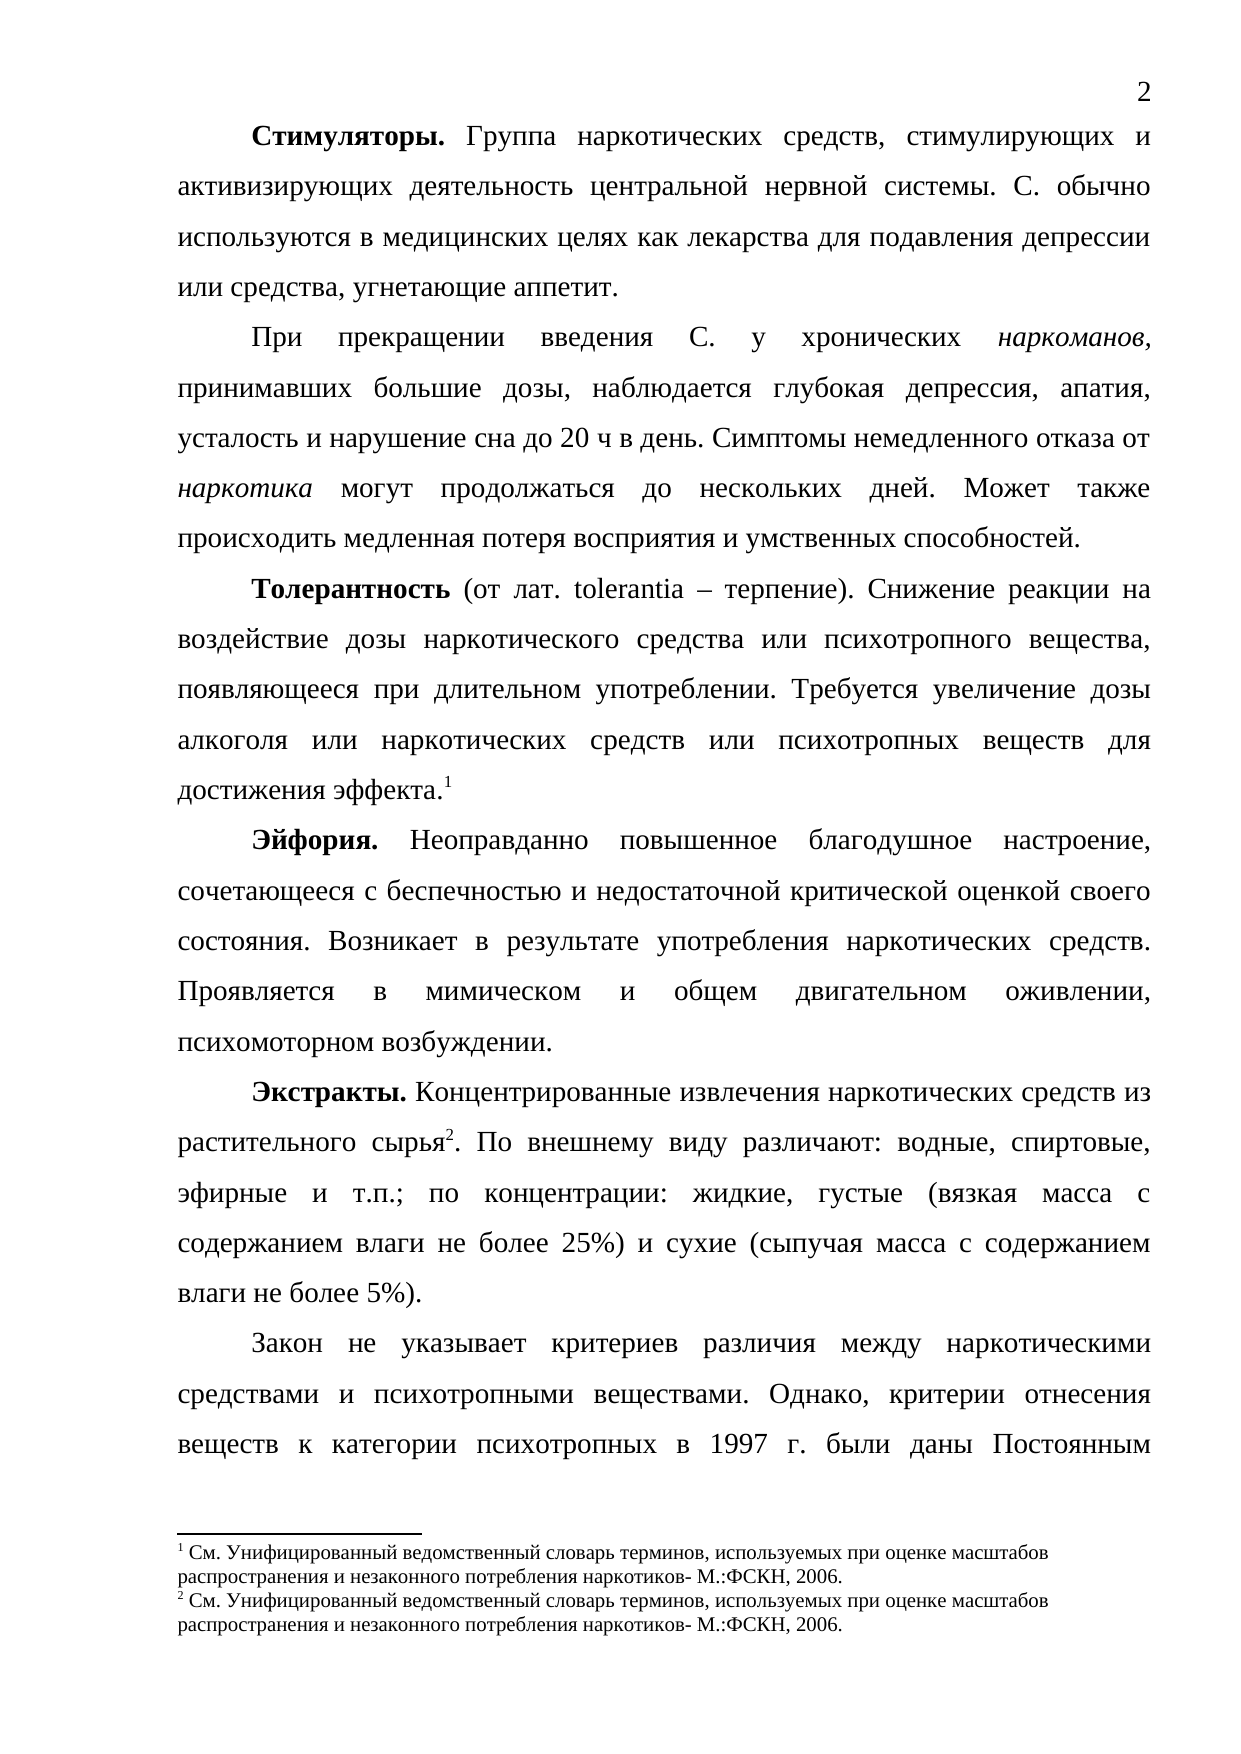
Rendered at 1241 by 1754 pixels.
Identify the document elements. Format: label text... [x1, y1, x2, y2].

text Экстракты. Концентрированные извлечения наркотических средств из растительного сырья. По внешнему виду различают: водные, спиртовые, эфирные и т.п.; по концентрации: жидкие, густые (вязкая масса с содержанием влаги не более 25%) и сухие (сыпучая масса с содержанием влаги не более 5%). [177, 1074, 1152, 1309]
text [177, 1326, 1152, 1460]
text Толерантность (от лат. tolerantia – терпение). Снижение реакции на воздействие дозы наркотического средства или психотропного вещества, появляющееся при длительном употреблении. Требуется увеличение дозы алкоголя или наркотических средств или психотропных веществ для достижения эффекта. [177, 571, 1152, 806]
text Эйфория. Неоправданно повышенное благодушное настроение, сочетающееся с беспечностью и недостаточной критической оценкой своего состояния. Возникает в результате употребления наркотических средств. Проявляется в мимическом и общем двигательном оживлении, психомоторном возбуждении. [177, 822, 1152, 1057]
text Стимуляторы. Группа наркотических средств, стимулирующих и активизирующих деятельность центральной нервной системы. С. обычно используются в медицинских целях как лекарства для подавления депрессии или средства, угнетающие аппетит. [177, 118, 1152, 303]
text При прекращении введения С. у хронических наркоманов, принимавших большие дозы, наблюдается глубокая депрессия, апатия, усталость и нарушение сна до 20 ч в день. Симптомы немедленного отказа от наркотика могут продолжаться до нескольких дней. Может также происходить медленная потеря восприятия и умственных способностей. [177, 319, 1152, 554]
